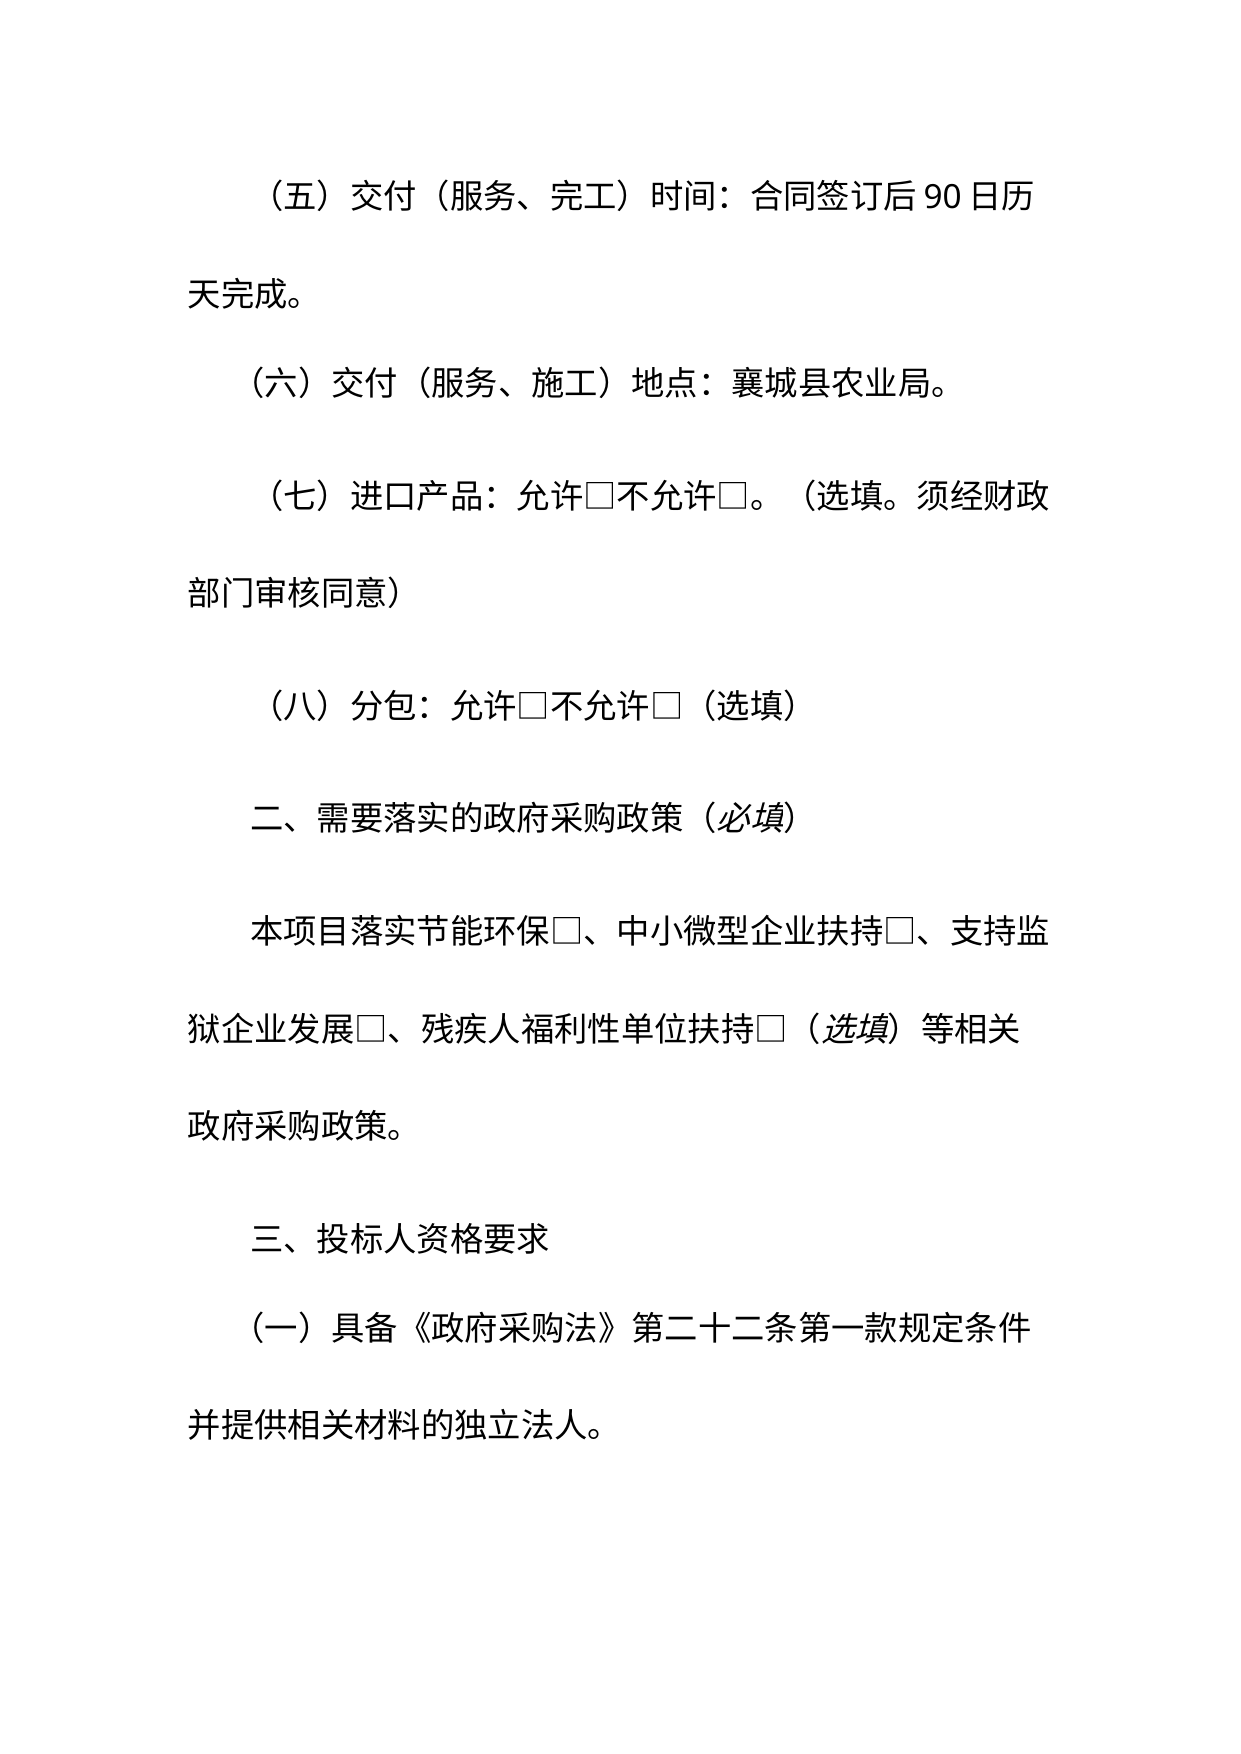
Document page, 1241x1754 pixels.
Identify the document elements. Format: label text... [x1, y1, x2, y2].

text （七）进口产品：允许□不允许□。（选填。须经财政部门审核同意） [187, 461, 1053, 624]
text （一）具备《政府采购法》第二十二条第一款规定条件并提供相关材料的独立法人。 [187, 1293, 1053, 1456]
text 二、需要落实的政府采购政策（必填） [187, 784, 1053, 849]
text （八）分包：允许□不允许□（选填） [187, 671, 1053, 736]
text 本项目落实节能环保□、中小微型企业扶持□、支持监狱企业发展□、残疾人福利性单位扶持□（选填）等相关政府采购政策。 [187, 896, 1053, 1156]
text （五）交付（服务、完工）时间：合同签订后90日历天完成。 [187, 162, 1053, 324]
text （六）交付（服务、施工）地点：襄城县农业局。 [187, 348, 1053, 413]
text 三、投标人资格要求 [187, 1204, 1053, 1269]
